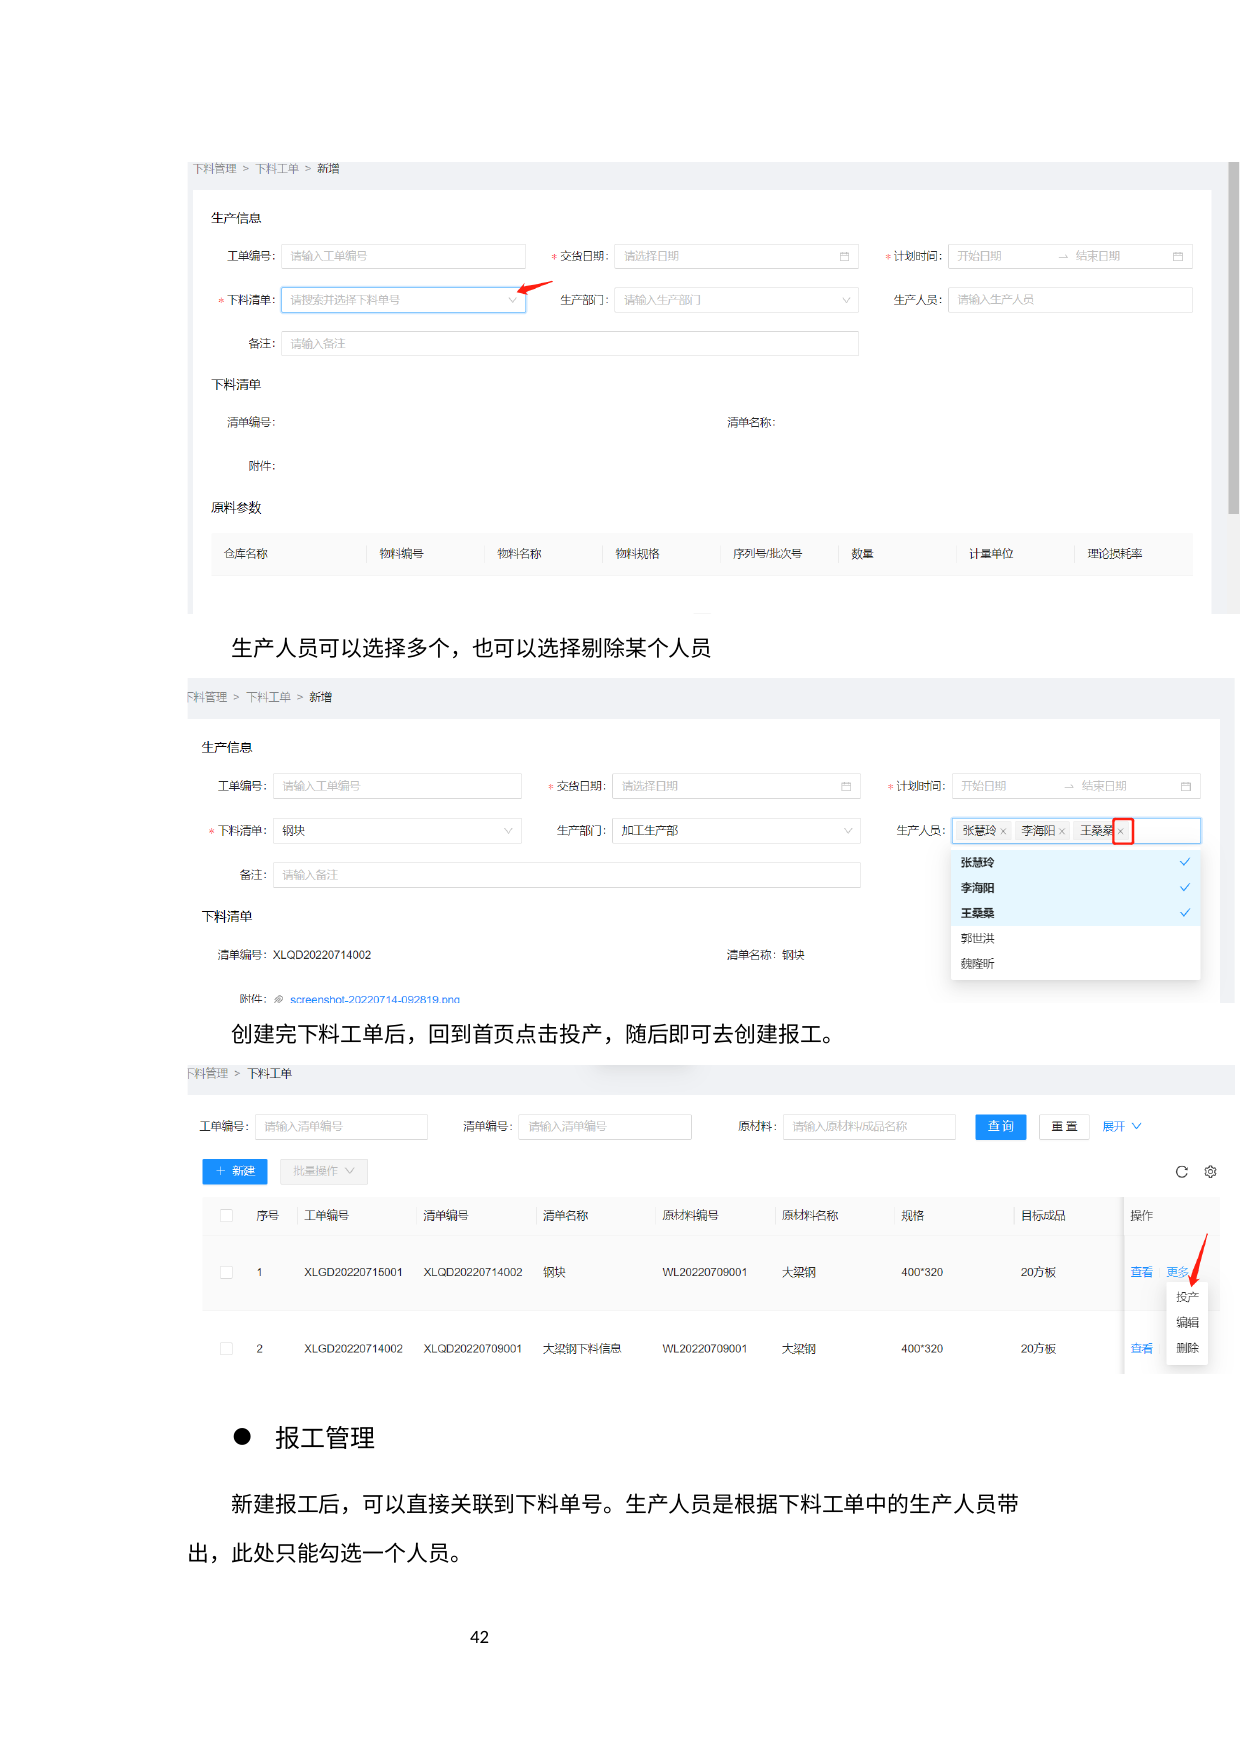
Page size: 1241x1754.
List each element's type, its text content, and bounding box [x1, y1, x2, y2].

list 创建完下料工单后，回到首页点击投产，随后即可去创建报工。 [187, 1017, 1053, 1049]
picture [187, 678, 1235, 1003]
list 生产人员可以选择多个，也可以选择剔除某个人员 [187, 630, 1053, 663]
list 新建报工后，可以直接关联到下料单号。生产人员是根据下料工单中的生产人员带出，此处只能勾选一个人员。 [187, 1487, 1053, 1568]
list 报工管理 [231, 1404, 1053, 1469]
picture [187, 1065, 1235, 1374]
picture [187, 162, 1240, 614]
